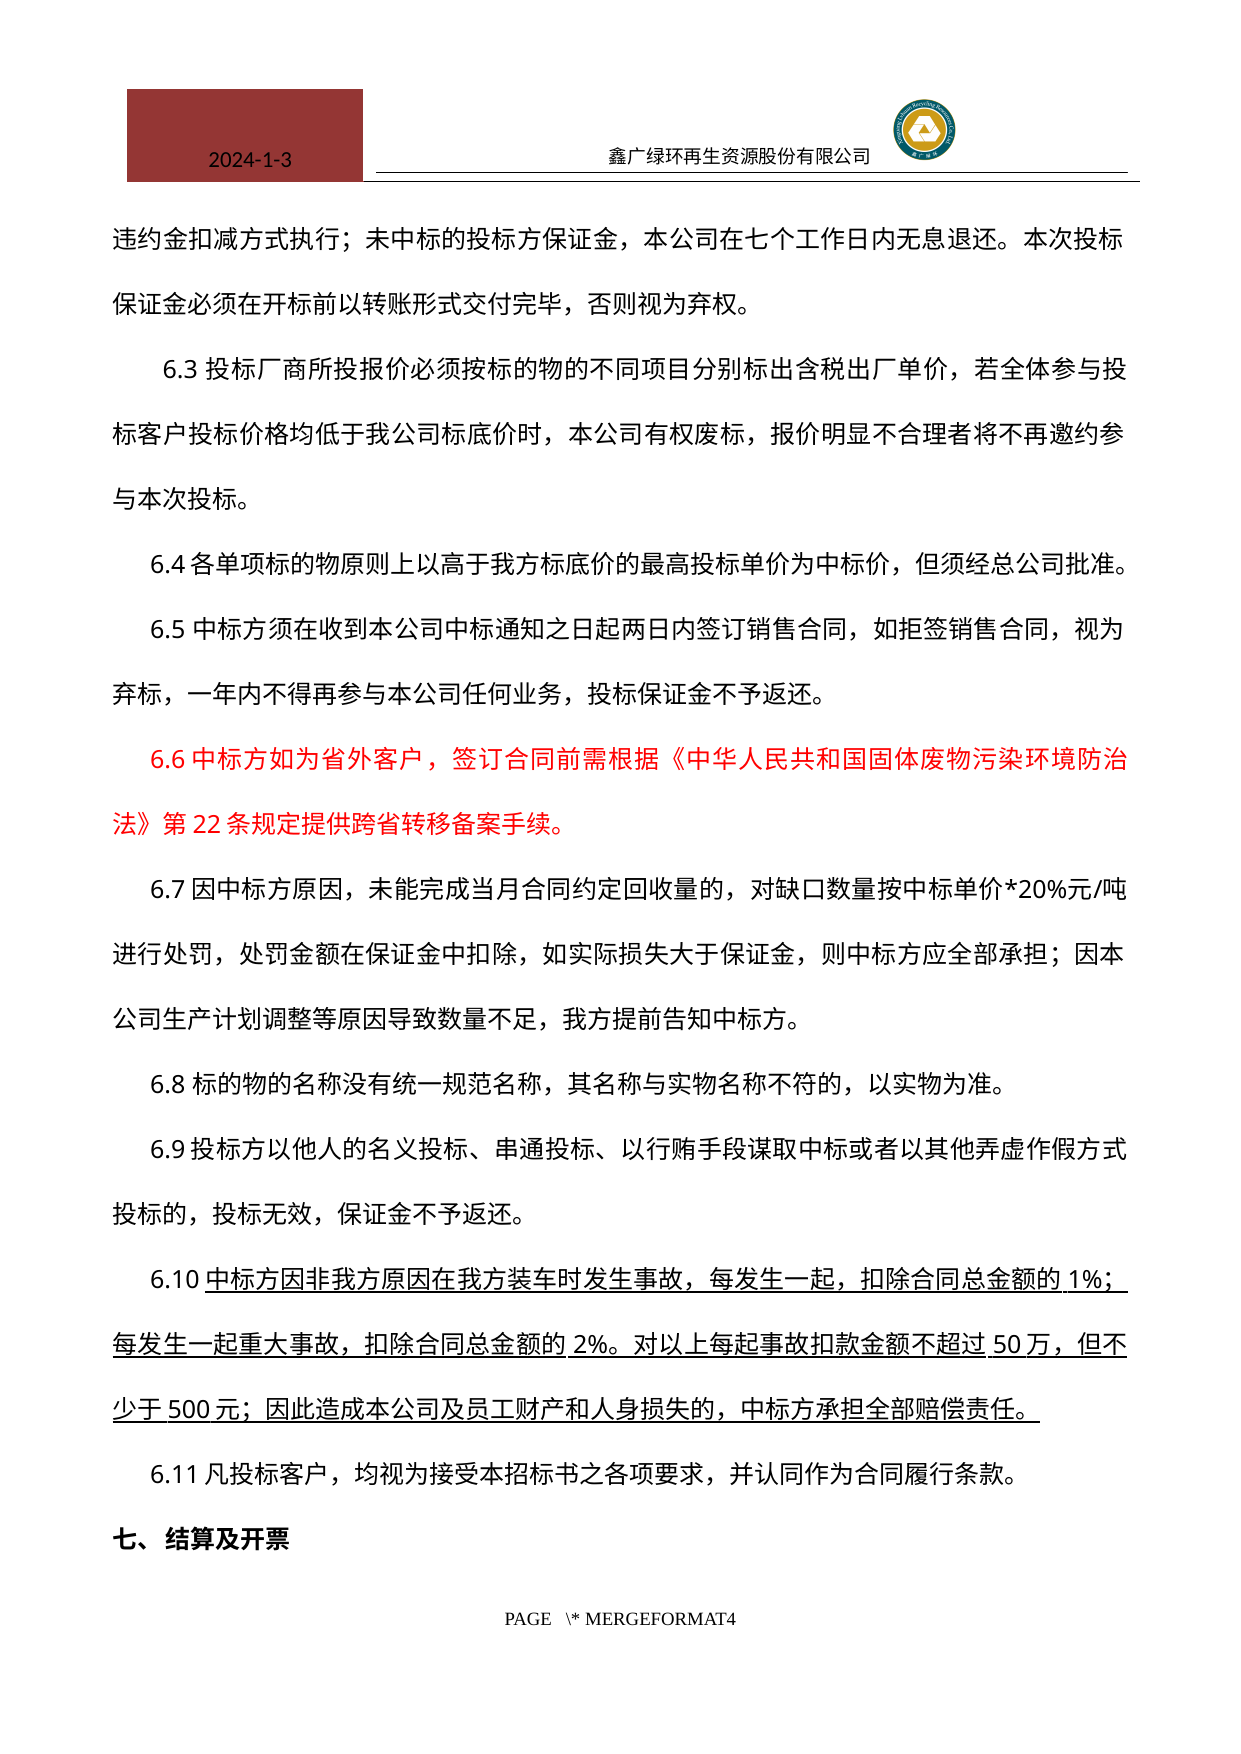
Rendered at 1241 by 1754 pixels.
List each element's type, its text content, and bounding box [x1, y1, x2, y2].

text 6.7因中标方原因，未能完成当月合同约定回收量的，对缺口数量按中标单价*20%元/吨进行处罚，处罚金额在保证金中扣除，如实际损失大于保证金，则中标方应全部承担；因本公司生产计划调整等原因导致数量不足，我方提前告知中标方。 [112, 855, 1128, 1050]
text 6.8 标的物的名称没有统一规范名称，其名称与实物名称不符的，以实物为准。 [112, 1050, 1128, 1115]
list 结算及开票 [112, 1505, 1128, 1570]
text 6.11凡投标客户，均视为接受本招标书之各项要求，并认同作为合同履行条款。 [112, 1440, 1128, 1505]
text 6.10中标方因非我方原因在我方装车时发生事故，每发生一起，扣除合同总金额的1%；每发生一起重大事故，扣除合同总金额的2%。对以上每起事故扣款金额不超过50万，但不少于500元；因此造成本公司及员工财产和人身损失的，中标方承担全部赔偿责任。 [112, 1245, 1128, 1440]
text 6.3 投标厂商所投报价必须按标的物的不同项目分别标出含税出厂单价，若全体参与投标客户投标价格均低于我公司标底价时，本公司有权废标，报价明显不合理者将不再邀约参与本次投标。 [112, 335, 1128, 530]
text 6.9投标方以他人的名义投标、串通投标、以行贿手段谋取中标或者以其他弄虚作假方式投标的，投标无效，保证金不予返还。 [112, 1115, 1128, 1245]
text 6.6中标方如为省外客户，签订合同前需根据《中华人民共和国固体废物污染环境防治法》第22条规定提供跨省转移备案手续。 [112, 725, 1128, 855]
picture [892, 96, 959, 164]
text 6.4各单项标的物原则上以高于我方标底价的最高投标单价为中标价，但须经总公司批准。 [112, 530, 1128, 595]
text 6.5 中标方须在收到本公司中标通知之日起两日内签订销售合同，如拒签销售合同，视为弃标，一年内不得再参与本公司任何业务，投标保证金不予返还。 [112, 595, 1128, 725]
